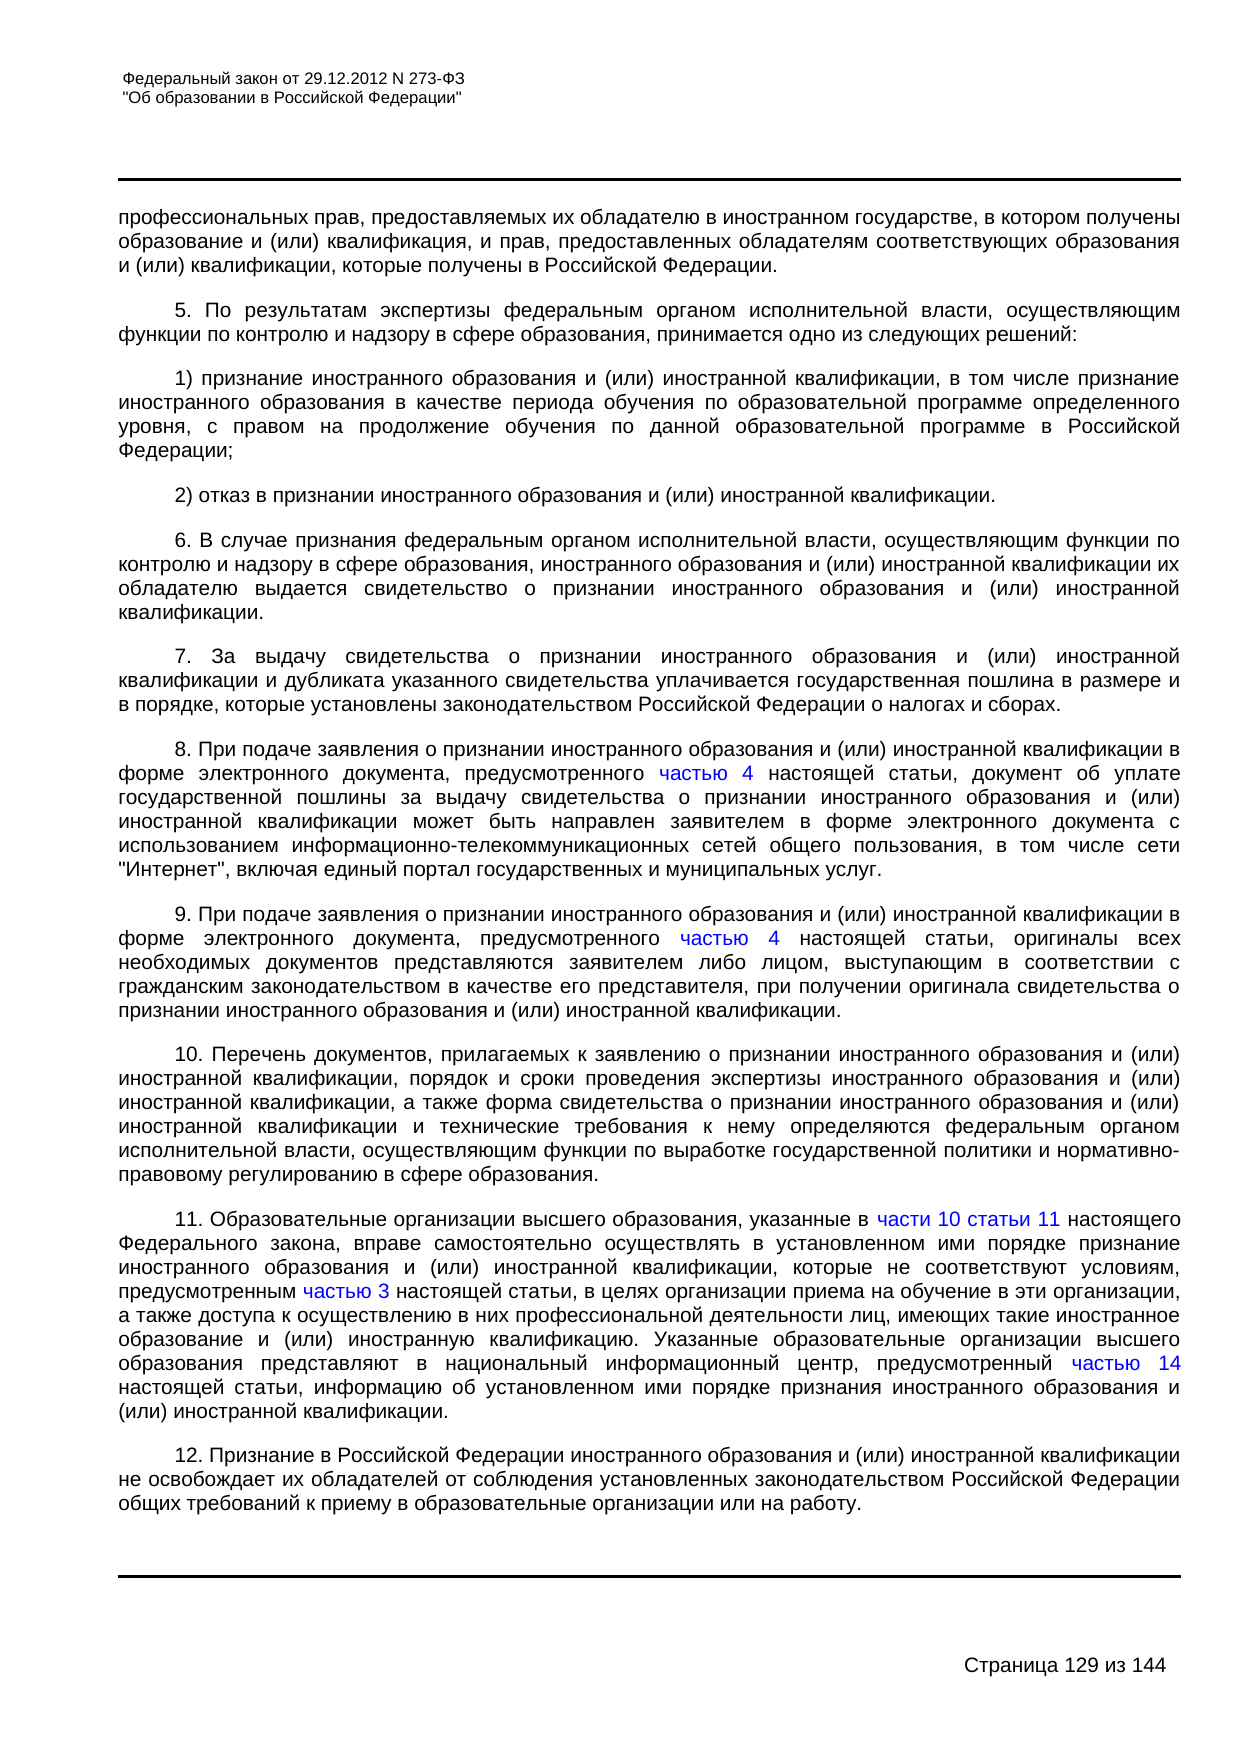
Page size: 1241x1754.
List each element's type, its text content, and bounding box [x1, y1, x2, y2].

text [118, 205, 1181, 277]
text 7. За выдачу свидетельства о признании иностранного образования и (или) иностранной квалификации и дубликата указанного свидетельства уплачивается государственная пошлина в размере и в порядке, которые установлены законодательством Российской Федерации о налогах и сборах. [118, 644, 1181, 716]
text 10. Перечень документов, прилагаемых к заявлению о признании иностранного образования и (или) иностранной квалификации, порядок и сроки проведения экспертизы иностранного образования и (или) иностранной квалификации, а также форма свидетельства о признании иностранного образования и (или) иностранной квалификации и технические требования к нему определяются федеральным органом исполнительной власти, осуществляющим функции по выработке государственной политики и нормативно-правовому регулированию в сфере образования. [118, 1042, 1181, 1186]
text 12. Признание в Российской Федерации иностранного образования и (или) иностранной квалификации не освобождает их обладателей от соблюдения установленных законодательством Российской Федерации общих требований к приему в образовательные организации или на работу. [118, 1443, 1181, 1515]
text 6. В случае признания федеральным органом исполнительной власти, осуществляющим функции по контролю и надзору в сфере образования, иностранного образования и (или) иностранной квалификации их обладателю выдается свидетельство о признании иностранного образования и (или) иностранной квалификации. [118, 528, 1181, 623]
text 2) отказ в признании иностранного образования и (или) иностранной квалификации. [118, 483, 1181, 507]
text 8. При подаче заявления о признании иностранного образования и (или) иностранной квалификации в форме электронного документа, предусмотренного частью 4 настоящей статьи, документ об уплате государственной пошлины за выдачу свидетельства о признании иностранного образования и (или) иностранной квалификации может быть направлен заявителем в форме электронного документа с использованием информационно-телекоммуникационных сетей общего пользования, в том числе сети "Интернет", включая единый портал государственных и муниципальных услуг. [118, 737, 1181, 881]
text 11. Образовательные организации высшего образования, указанные в части 10 статьи 11 настоящего Федерального закона, вправе самостоятельно осуществлять в установленном ими порядке признание иностранного образования и (или) иностранной квалификации, которые не соответствуют условиям, предусмотренным частью 3 настоящей статьи, в целях организации приема на обучение в эти организации, а также доступа к осуществлению в них профессиональной деятельности лиц, имеющих такие иностранное образование и (или) иностранную квалификацию. Указанные образовательные организации высшего образования представляют в национальный информационный центр, предусмотренный частью 14 настоящей статьи, информацию об установленном ими порядке признания иностранного образования и (или) иностранной квалификации. [118, 1207, 1181, 1422]
text 9. При подаче заявления о признании иностранного образования и (или) иностранной квалификации в форме электронного документа, предусмотренного частью 4 настоящей статьи, оригиналы всех необходимых документов представляются заявителем либо лицом, выступающим в соответствии с гражданским законодательством в качестве его представителя, при получении оригинала свидетельства о признании иностранного образования и (или) иностранной квалификации. [118, 902, 1181, 1021]
text 1) признание иностранного образования и (или) иностранной квалификации, в том числе признание иностранного образования в качестве периода обучения по образовательной программе определенного уровня, с правом на продолжение обучения по данной образовательной программе в Российской Федерации; [118, 366, 1181, 462]
text 5. По результатам экспертизы федеральным органом исполнительной власти, осуществляющим функции по контролю и надзору в сфере образования, принимается одно из следующих решений: [118, 297, 1181, 345]
